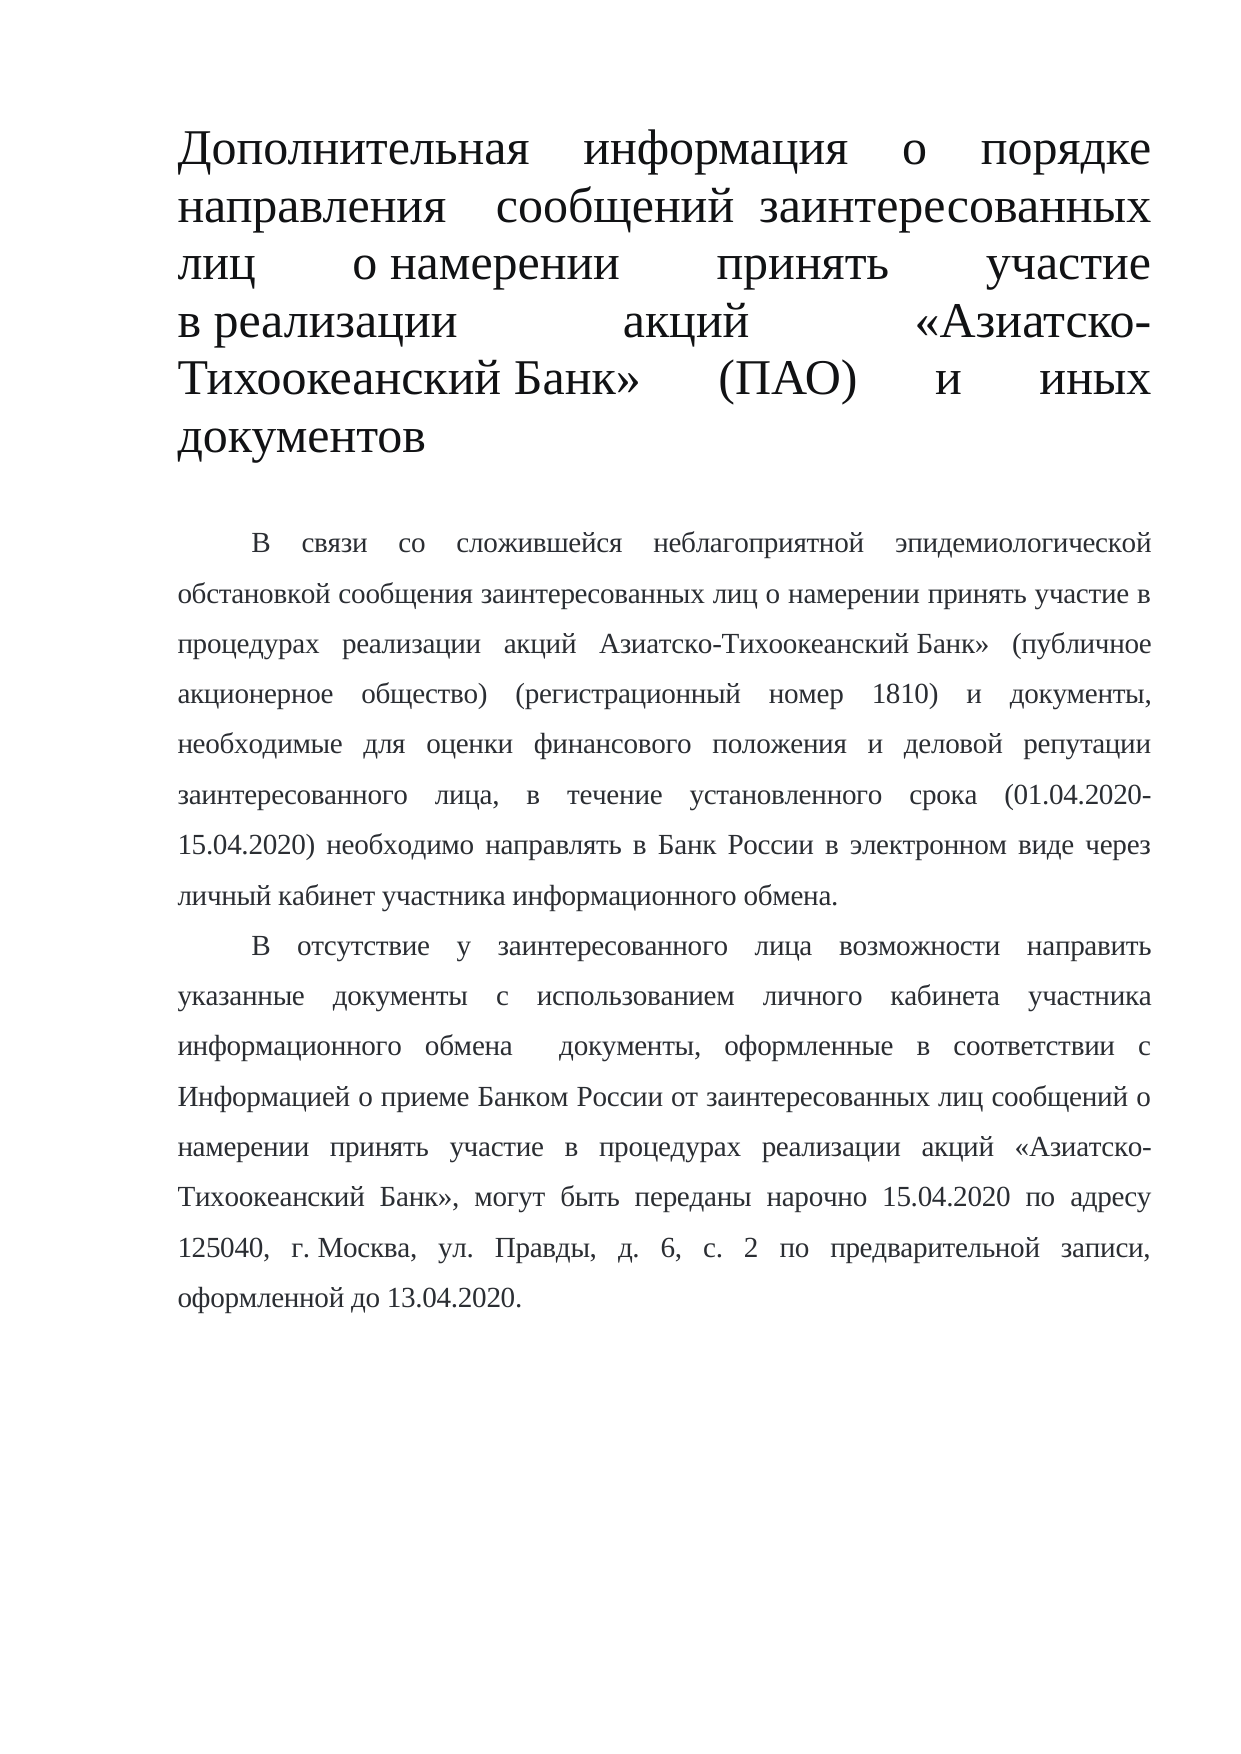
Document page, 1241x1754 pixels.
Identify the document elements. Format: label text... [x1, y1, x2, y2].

text Дополнительная информация о порядке направления сообщений заинтересованных лиц о намерении принять участие в реализации акций «Азиатско-Тихоокеанский Банк» (ПАО) и иных документов [177, 118, 1152, 463]
text В связи со сложившейся неблагоприятной эпидемиологической обстановкой сообщения заинтересованных лиц о намерении принять участие в процедурах реализации акций Азиатско-Тихоокеанский Банк» (публичное акционерное общество) (регистрационный номер 1810) и документы, необходимые для оценки финансового положения и деловой репутации заинтересованного лица, в течение установленного срока (01.04.2020-15.04.2020) необходимо направлять в Банк России в электронном виде через личный кабинет участника информационного обмена. [177, 525, 1152, 911]
text В отсутствие у заинтересованного лица возможности направить указанные документы с использованием личного кабинета участника информационного обмена документы, оформленные в соответствии с Информацией о приеме Банком России от заинтересованных лиц сообщений о намерении принять участие в процедурах реализации акций «Азиатско-Тихоокеанский Банк», могут быть переданы нарочно 15.04.2020 по адресу 125040, г. Москва, ул. Правды, д. 6, с. 2 по предварительной записи, оформленной до 13.04.2020. [177, 928, 1152, 1314]
